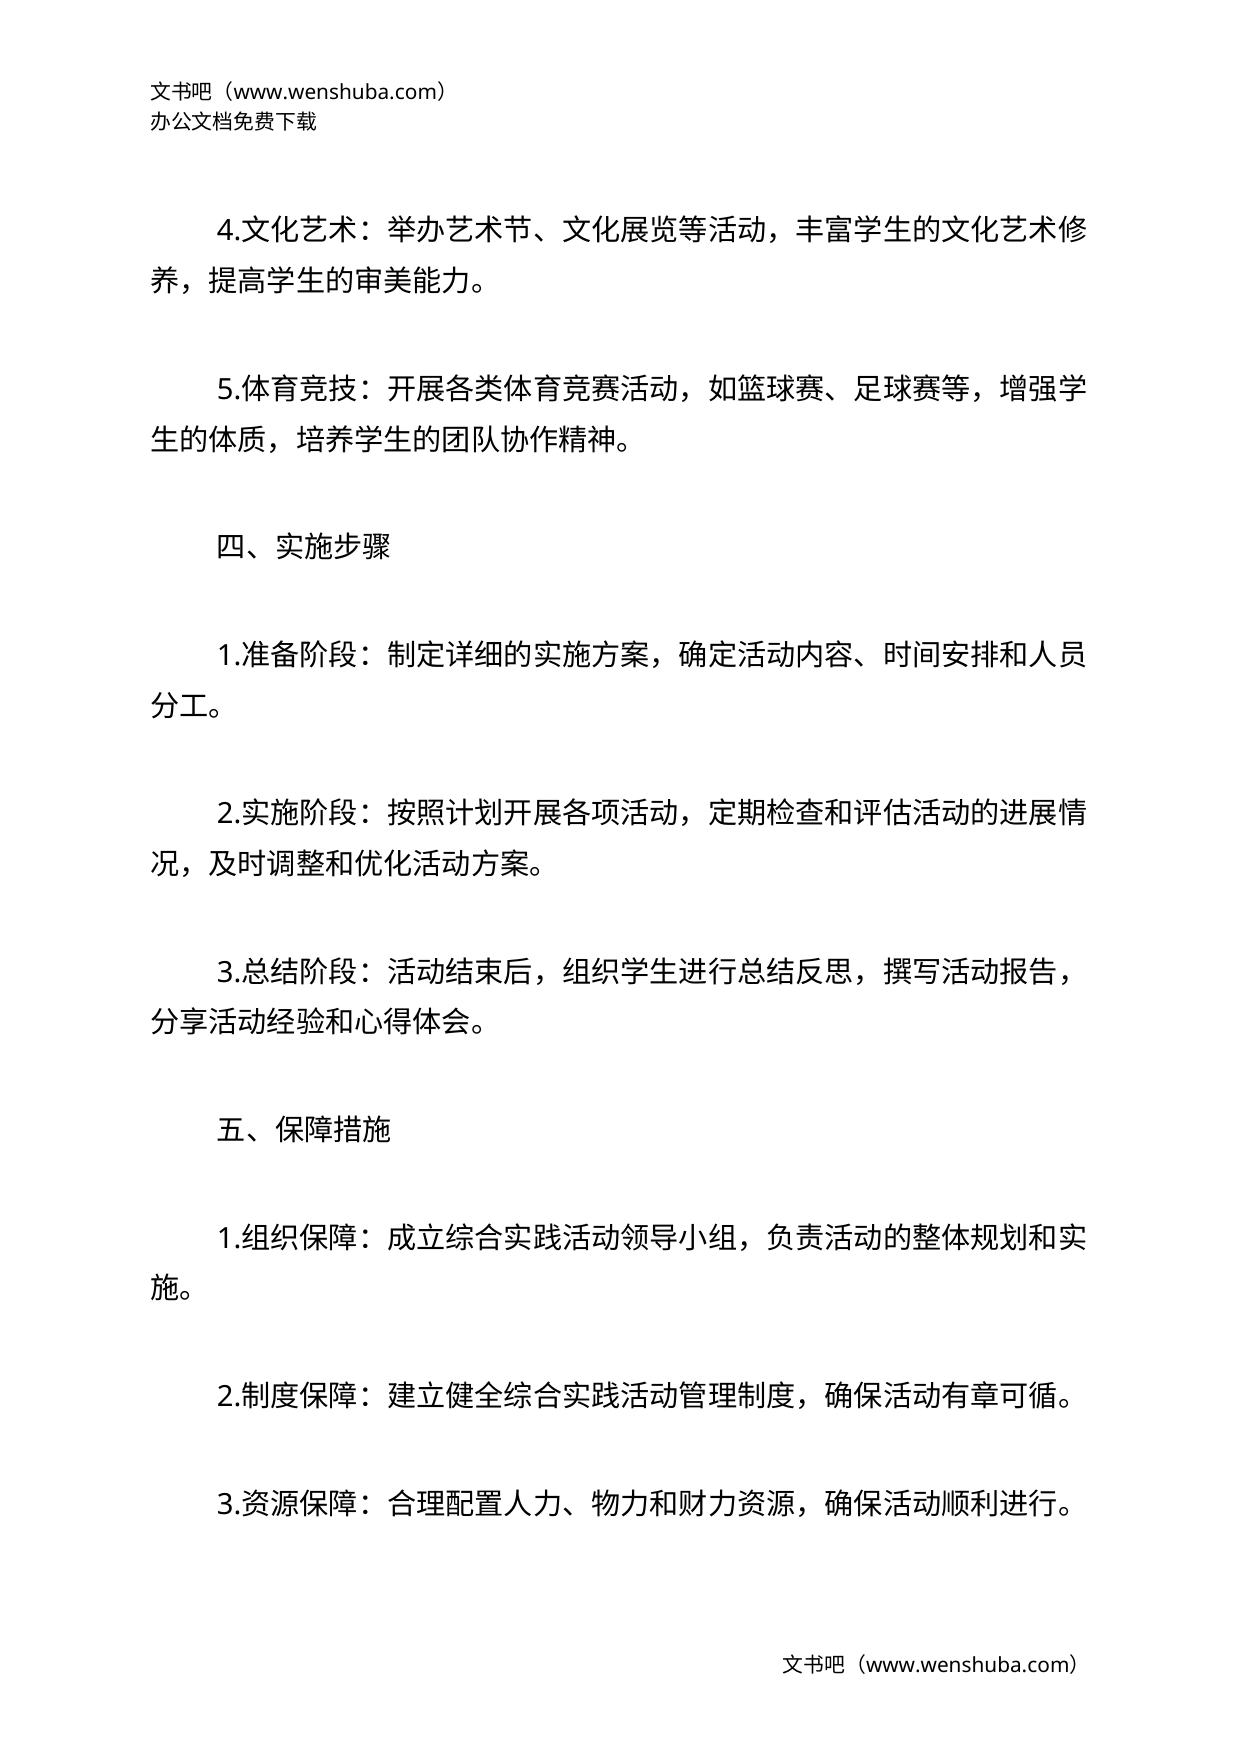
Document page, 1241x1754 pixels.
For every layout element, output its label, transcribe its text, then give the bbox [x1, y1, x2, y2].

text 3.总结阶段：活动结束后，组织学生进行总结反思，撰写活动报告，分享活动经验和心得体会。 [150, 948, 1090, 1041]
text 4.文化艺术：举办艺术节、文化展览等活动，丰富学生的文化艺术修养，提高学生的审美能力。 [150, 207, 1090, 300]
text 1.组织保障：成立综合实践活动领导小组，负责活动的整体规划和实施。 [150, 1214, 1090, 1307]
text 2.实施阶段：按照计划开展各项活动，定期检查和评估活动的进展情况，及时调整和优化活动方案。 [150, 790, 1090, 883]
text 五、保障措施 [150, 1107, 1090, 1149]
text 3.资源保障：合理配置人力、物力和财力资源，确保活动顺利进行。 [150, 1480, 1090, 1523]
text 1.准备阶段：制定详细的实施方案，确定活动内容、时间安排和人员分工。 [150, 631, 1090, 724]
text 2.制度保障：建立健全综合实践活动管理制度，确保活动有章可循。 [150, 1373, 1090, 1415]
text 四、实施步骤 [150, 524, 1090, 566]
text 5.体育竞技：开展各类体育竞赛活动，如篮球赛、足球赛等，增强学生的体质，培养学生的团队协作精神。 [150, 365, 1090, 458]
